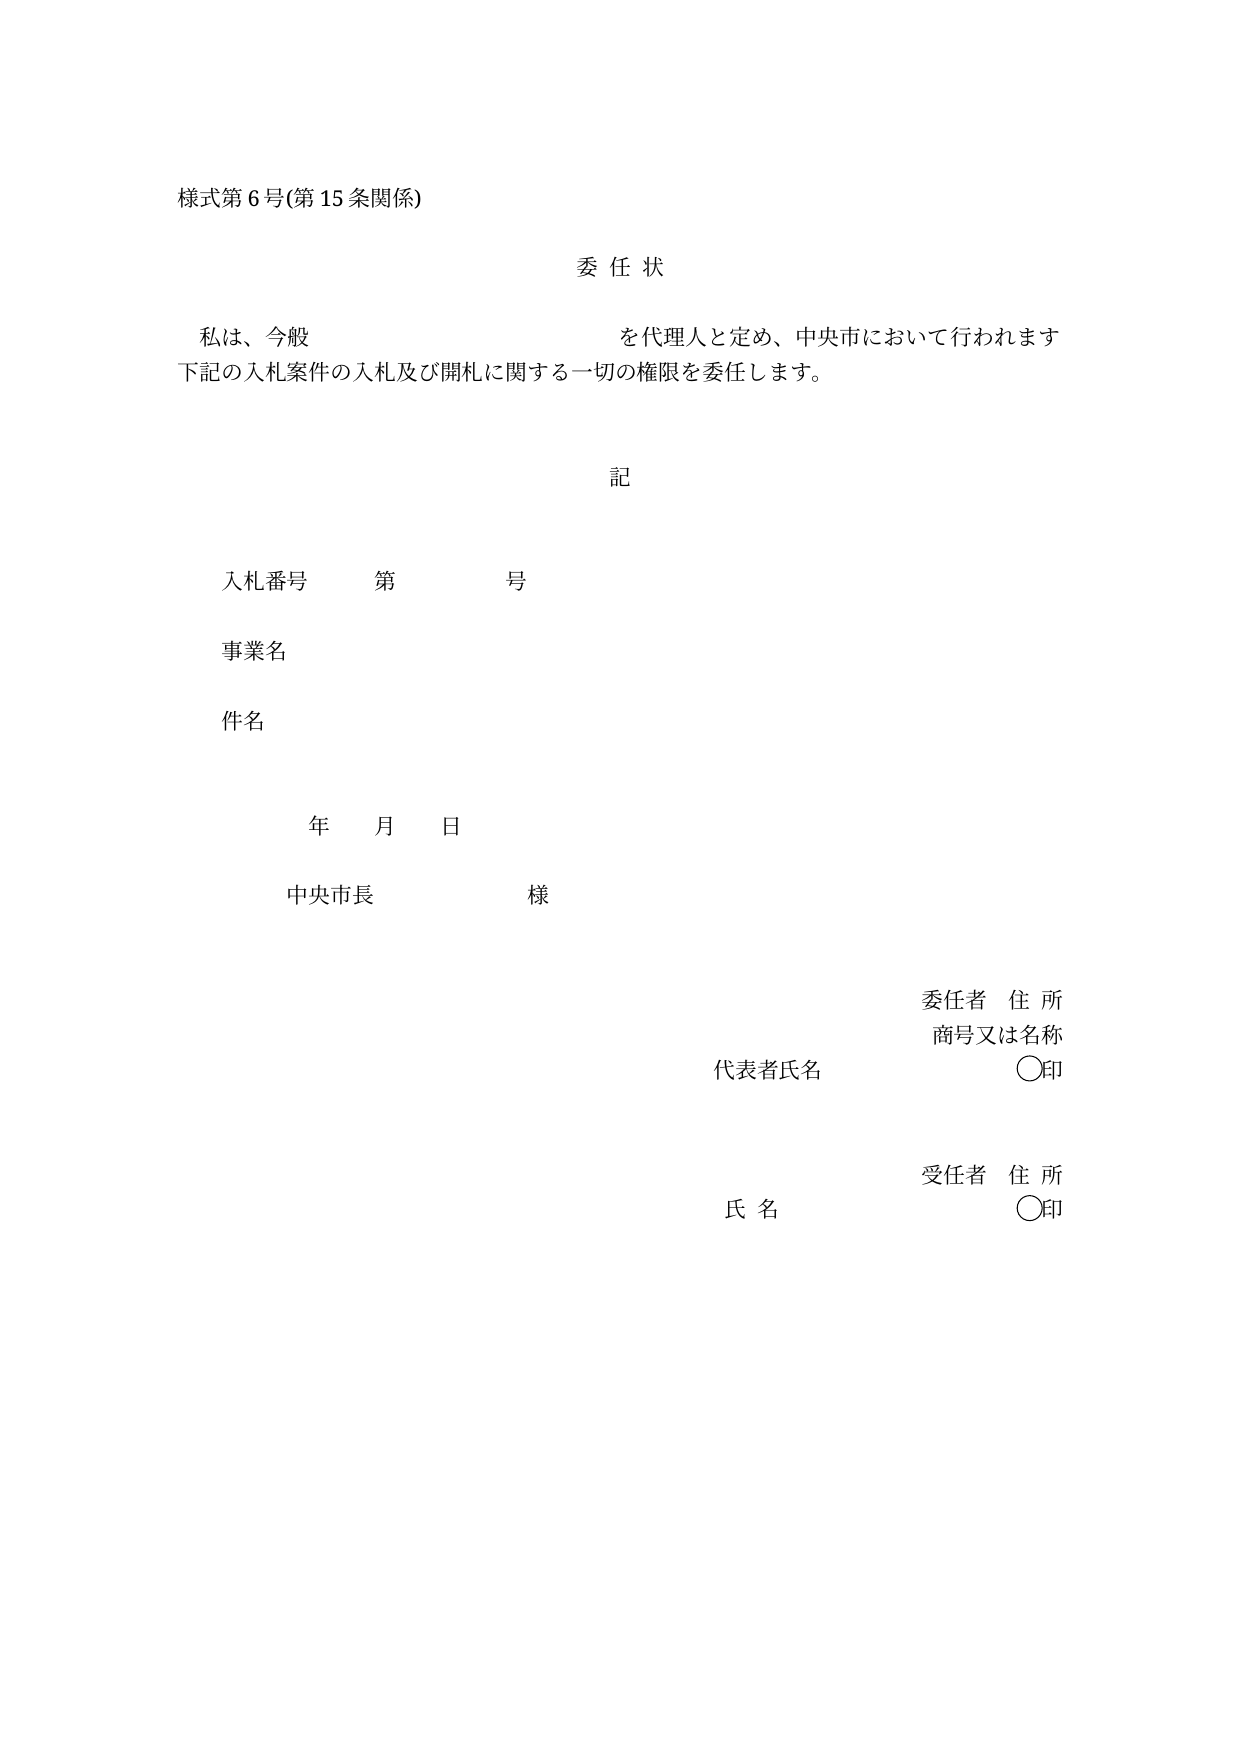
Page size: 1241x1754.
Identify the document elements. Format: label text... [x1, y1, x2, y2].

text 事業名 [177, 633, 1063, 668]
text 記 [177, 458, 1063, 493]
text 入札番号 第 号 [177, 563, 1063, 598]
text 代表者氏名 印 [177, 1051, 1063, 1086]
text 様式第6号(第15条関係) [177, 179, 1063, 214]
text 件名 [177, 702, 1063, 737]
text 委任者 住所 [177, 982, 1063, 1017]
text 氏名 印 [177, 1191, 1063, 1226]
text 私は、今般 を代理人と定め、中央市において行われます下記の入札案件の入札及び開札に関する一切の権限を委任します。 [177, 319, 1063, 388]
text 受任者 住所 [177, 1156, 1063, 1191]
text 中央市長 様 [177, 877, 1063, 912]
text 商号又は名称 [177, 1017, 1063, 1051]
text 年 月 日 [177, 807, 1063, 842]
text 委任状 [177, 249, 1063, 284]
